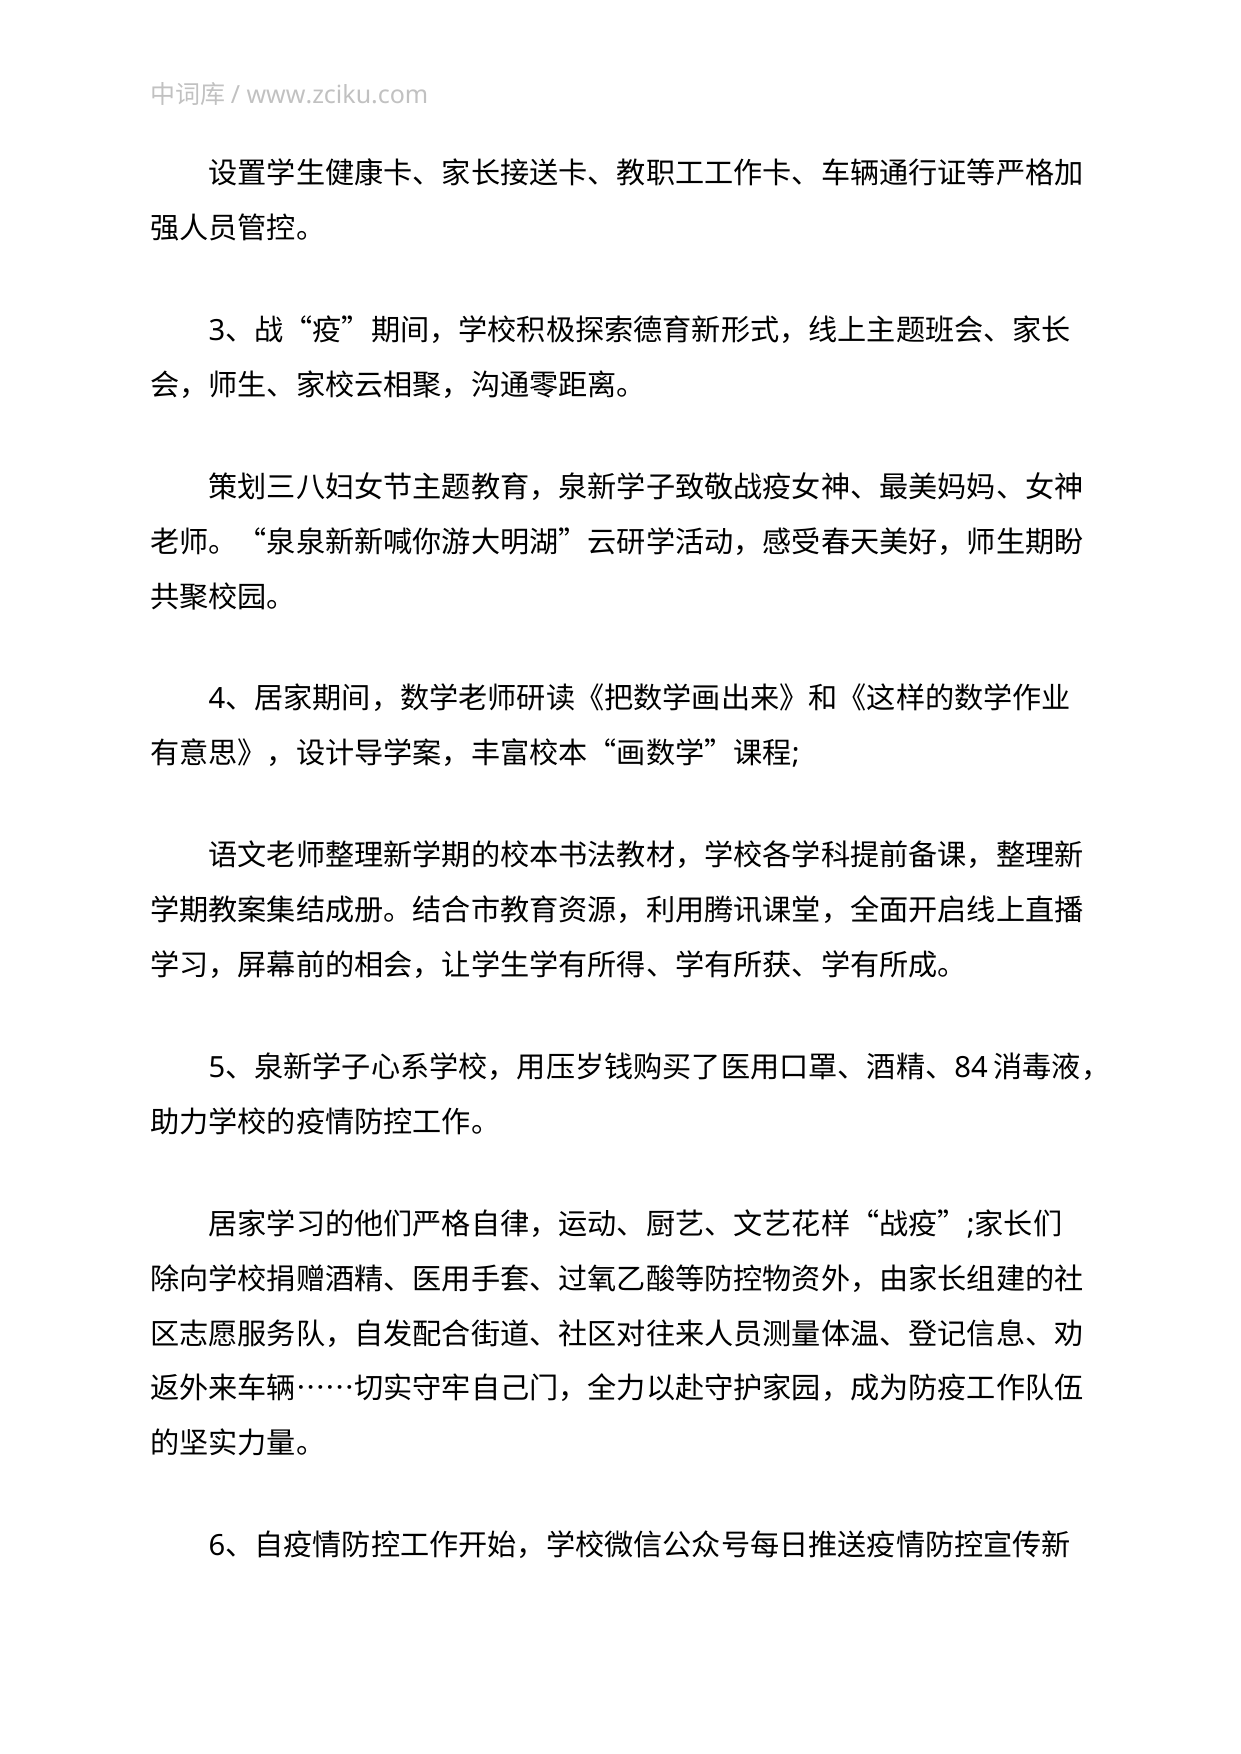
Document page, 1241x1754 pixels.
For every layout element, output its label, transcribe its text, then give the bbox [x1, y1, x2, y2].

text 居家学习的他们严格自律，运动、厨艺、文艺花样“战疫”;家长们除向学校捐赠酒精、医用手套、过氧乙酸等防控物资外，由家长组建的社区志愿服务队，自发配合街道、社区对往来人员测量体温、登记信息、劝返外来车辆……切实守牢自己门，全力以赴守护家园，成为防疫工作队伍的坚实力量。 [150, 1200, 1090, 1462]
text 5、泉新学子心系学校，用压岁钱购买了医用口罩、酒精、84消毒液，助力学校的疫情防控工作。 [150, 1043, 1090, 1141]
text 设置学生健康卡、家长接送卡、教职工工作卡、车辆通行证等严格加强人员管控。 [150, 150, 1090, 247]
text 语文老师整理新学期的校本书法教材，学校各学科提前备课，整理新学期教案集结成册。结合市教育资源，利用腾讯课堂，全面开启线上直播学习，屏幕前的相会，让学生学有所得、学有所获、学有所成。 [150, 832, 1090, 984]
text 策划三八妇女节主题教育，泉新学子致敬战疫女神、最美妈妈、女神老师。“泉泉新新喊你游大明湖”云研学活动，感受春天美好，师生期盼共聚校园。 [150, 463, 1090, 616]
text 4、居家期间，数学老师研读《把数学画出来》和《这样的数学作业有意思》，设计导学案，丰富校本“画数学”课程; [150, 675, 1090, 772]
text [150, 1522, 1090, 1564]
text 3、战“疫”期间，学校积极探索德育新形式，线上主题班会、家长会，师生、家校云相聚，沟通零距离。 [150, 307, 1090, 404]
